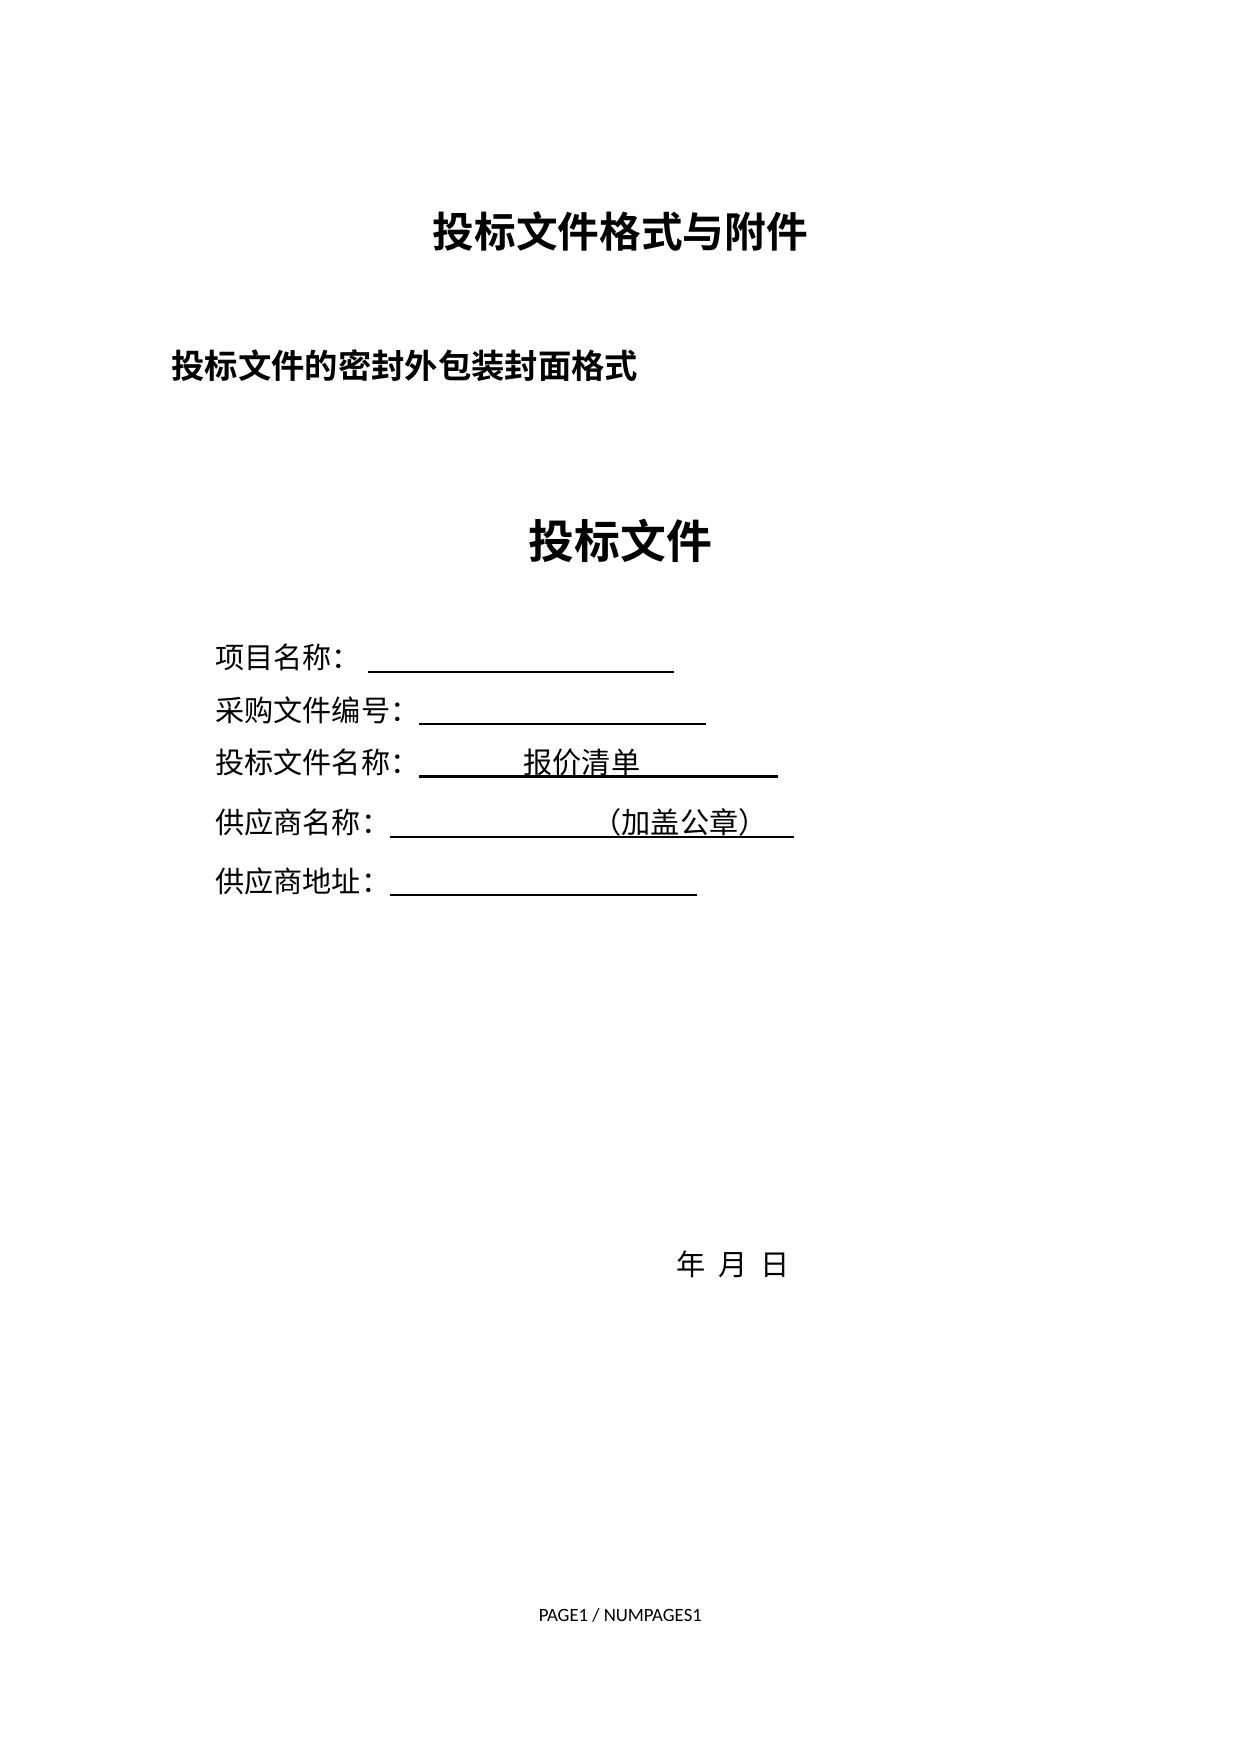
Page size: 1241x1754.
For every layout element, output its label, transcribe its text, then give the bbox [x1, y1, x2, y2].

text 年 月 日 [171, 1241, 1069, 1284]
text 供应商名称： （加盖公章） [171, 800, 1069, 842]
text 投标文件的密封外包装封面格式 [171, 340, 1069, 388]
text 投标文件格式与附件 [171, 197, 1069, 262]
text 投标文件 [171, 505, 1069, 572]
text 项目名称： [215, 627, 1069, 679]
text 采购文件编号： [171, 679, 1069, 731]
text 投标文件名称： 报价清单 [171, 731, 1069, 783]
text 供应商地址： [171, 858, 1069, 901]
